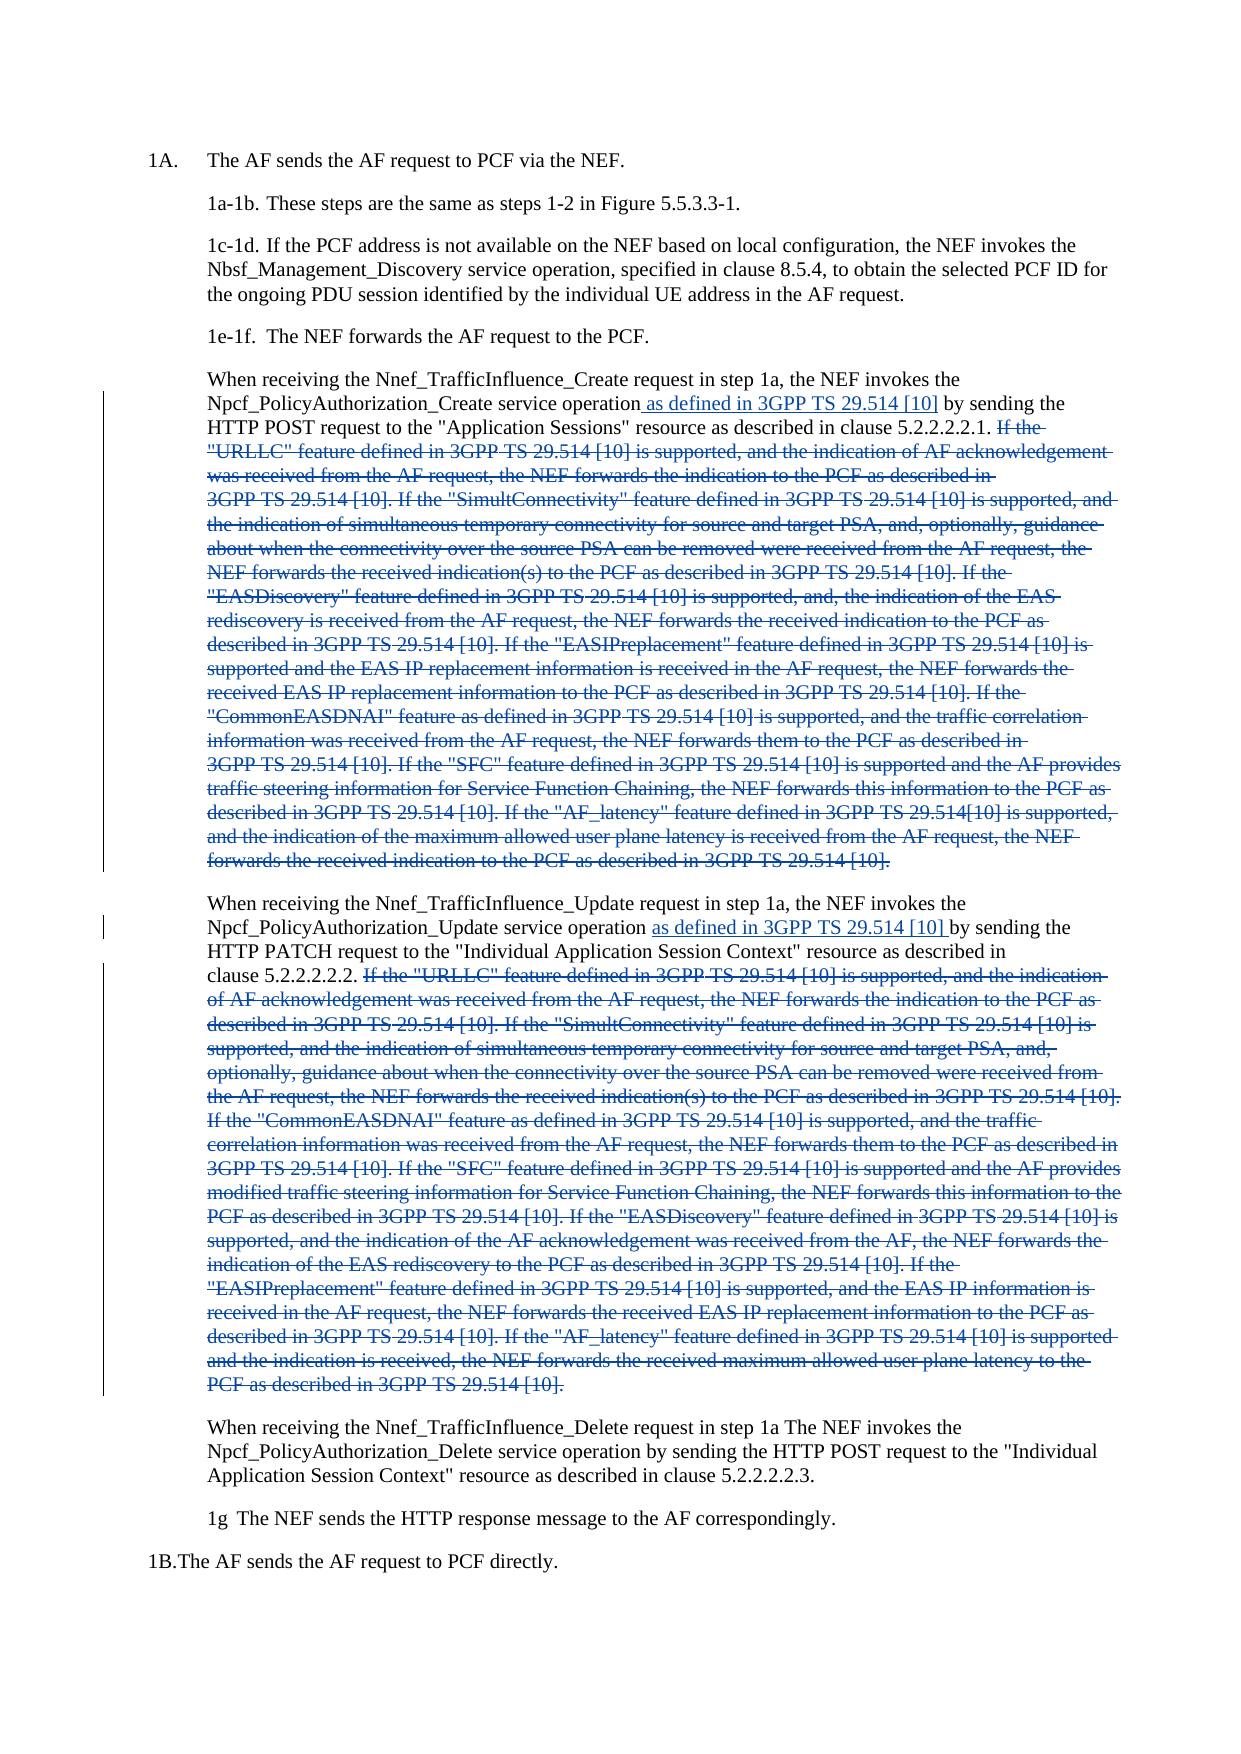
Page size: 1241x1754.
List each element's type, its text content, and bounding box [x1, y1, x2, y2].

text 1c-1d. If the PCF address is not available on the NEF based on local configuration, the NEF invokes the Nbsf_Management_Discovery service operation, specified in clause 8.5.4, to obtain the selected PCF ID for the ongoing PDU session identified by the individual UE address in the AF request. [207, 233, 1122, 306]
text When receiving the Nnef_TrafficInfluence_Update request in step 1a, the NEF invokes the Npcf_PolicyAuthorization_Update service operation by sending the HTTP PATCH request to the "Individual Application Session Context" resource as described in clause 5.2.2.2.2.2. [207, 891, 1122, 1193]
text When receiving the Nnef_TrafficInfluence_Delete request in step 1a The NEF invokes the Npcf_PolicyAuthorization_Delete service operation by sending the HTTP POST request to the "Individual Application Session Context" resource as described in clause 5.2.2.2.2.3. [207, 1415, 1122, 1487]
text 1g The NEF sends the HTTP response message to the AF correspondingly. [207, 1506, 1122, 1530]
text 1e-1f. The NEF forwards the AF request to the PCF. [207, 324, 1122, 348]
text 1A. The AF sends the AF request to PCF via the NEF. [148, 148, 1122, 172]
text 1B. The AF sends the AF request to PCF directly. [148, 1549, 1122, 1573]
text When receiving the Nnef_TrafficInfluence_Update request in step 1a, the NEF invokes the Npcf_PolicyAuthorization_Update service operation by sending the HTTP PATCH request to the "Individual Application Session Context" resource as described in clause 5.2.2.2.2.2. [207, 1194, 1122, 1396]
text When receiving the Nnef_TrafficInfluence_Create request in step 1a, the NEF invokes the Npcf_PolicyAuthorization_Create service operation by sending the HTTP POST request to the "Application Sessions" resource as described in clause 5.2.2.2.2.1. [207, 367, 1122, 872]
text 1a-1b. These steps are the same as steps 1-2 in Figure 5.5.3.3-1. [207, 191, 1122, 214]
